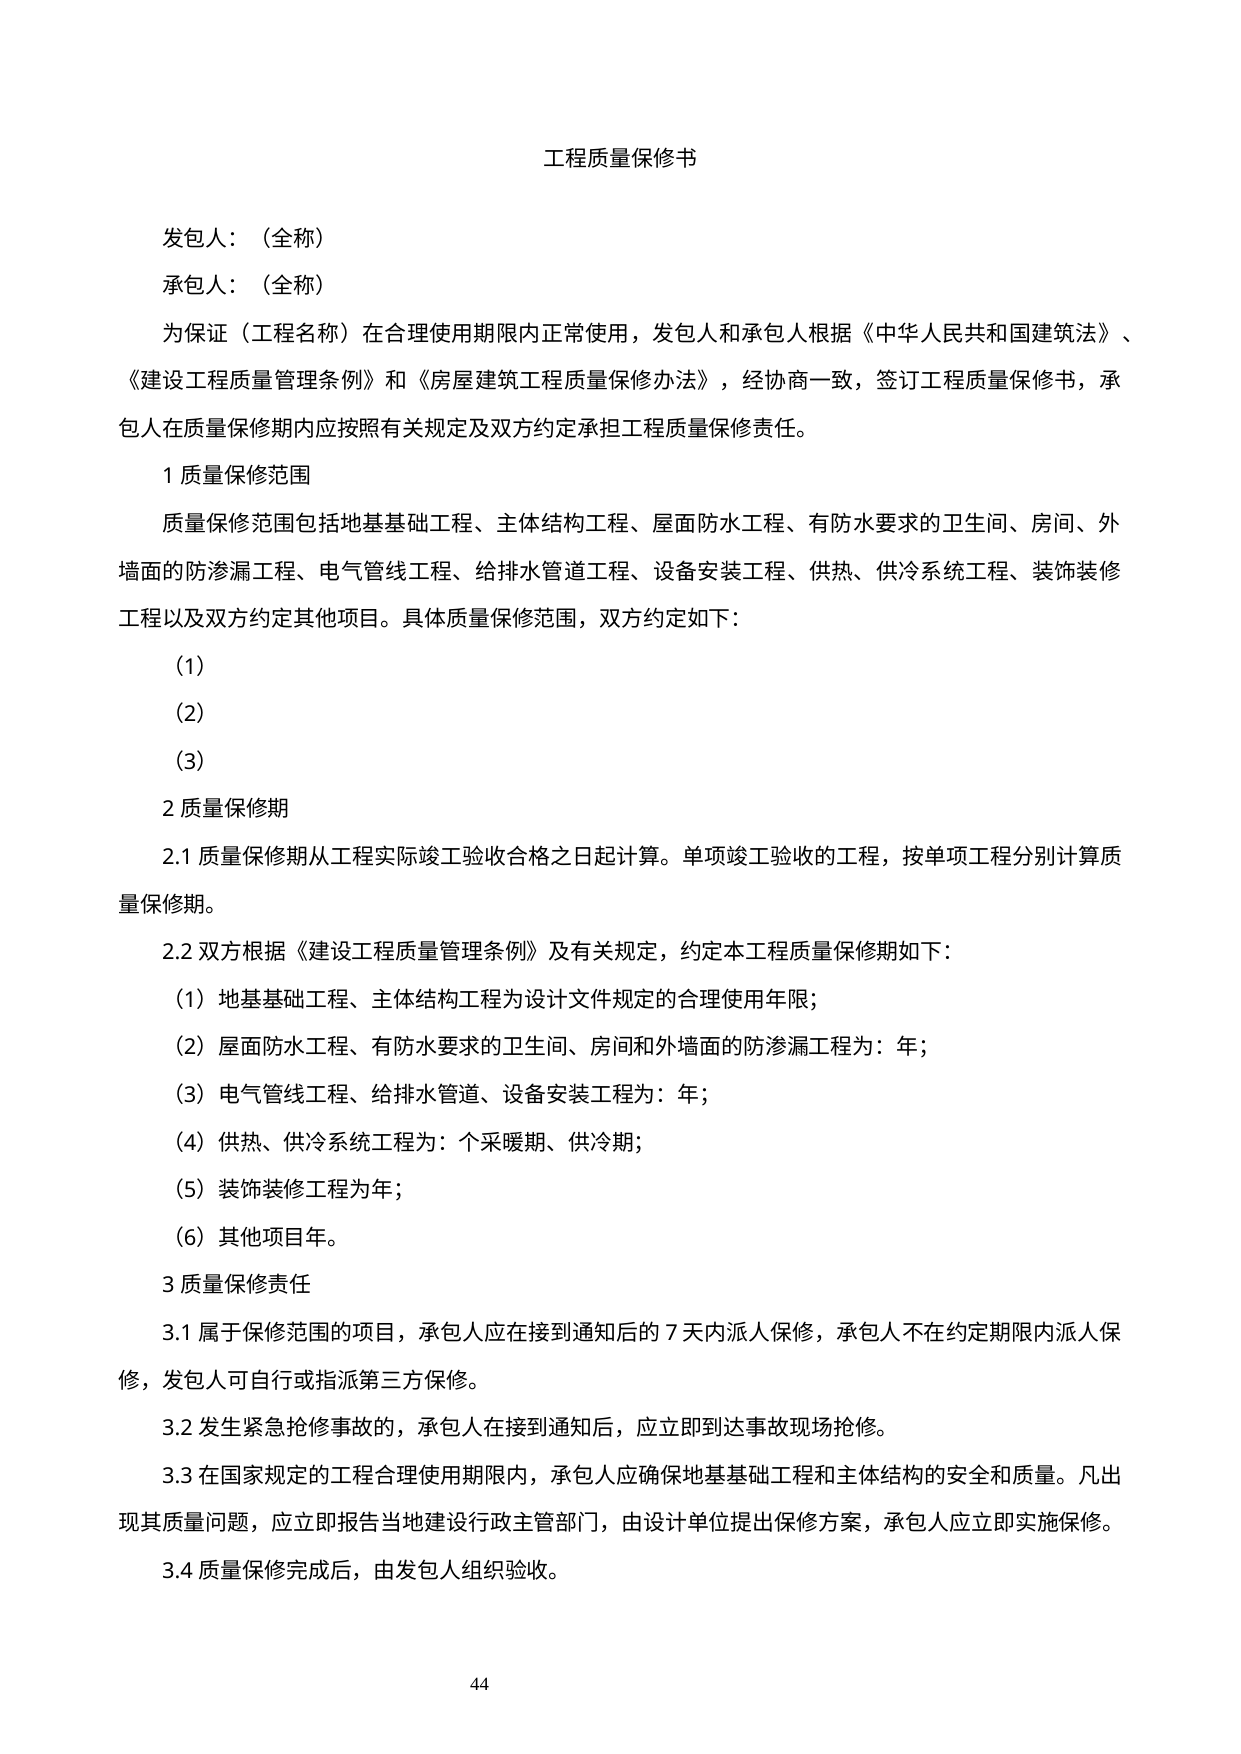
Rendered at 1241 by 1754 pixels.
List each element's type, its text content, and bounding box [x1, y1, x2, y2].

text （1）地基基础工程、主体结构工程为设计文件规定的合理使用年限； [118, 982, 1122, 1013]
text （6）其他项目年。 [118, 1220, 1122, 1252]
text 3.4 质量保修完成后，由发包人组织验收。 [118, 1553, 1122, 1584]
text 质量保修范围包括地基基础工程、主体结构工程、屋面防水工程、有防水要求的卫生间、房间、外墙面的防渗漏工程、电气管线工程、给排水管道工程、设备安装工程、供热、供冷系统工程、装饰装修工程以及双方约定其他项目。具体质量保修范围，双方约定如下： [118, 506, 1122, 633]
text （2）屋面防水工程、有防水要求的卫生间、房间和外墙面的防渗漏工程为：年； [118, 1029, 1122, 1061]
text 2 质量保修期 [118, 791, 1122, 823]
text 2.2 双方根据《建设工程质量管理条例》及有关规定，约定本工程质量保修期如下： [118, 934, 1122, 966]
text （4）供热、供冷系统工程为：个采暖期、供冷期； [118, 1124, 1122, 1156]
text （2） [118, 696, 1122, 728]
text 工程质量保修书 [118, 126, 1122, 176]
text 发包人：（全称） [118, 221, 1122, 253]
text 1 质量保修范围 [118, 458, 1122, 490]
text 3.3 在国家规定的工程合理使用期限内，承包人应确保地基基础工程和主体结构的安全和质量。凡出现其质量问题，应立即报告当地建设行政主管部门，由设计单位提出保修方案，承包人应立即实施保修。 [118, 1458, 1122, 1537]
text 承包人：（全称） [118, 268, 1122, 300]
text 3.2 发生紧急抢修事故的，承包人在接到通知后，应立即到达事故现场抢修。 [118, 1410, 1122, 1442]
text 3 质量保修责任 [118, 1267, 1122, 1299]
text 为保证（工程名称）在合理使用期限内正常使用，发包人和承包人根据《中华人民共和国建筑法》、《建设工程质量管理条例》和《房屋建筑工程质量保修办法》，经协商一致，签订工程质量保修书，承包人在质量保修期内应按照有关规定及双方约定承担工程质量保修责任。 [118, 316, 1122, 443]
text 3.1 属于保修范围的项目，承包人应在接到通知后的7天内派人保修，承包人不在约定期限内派人保修，发包人可自行或指派第三方保修。 [118, 1315, 1122, 1394]
text （3） [118, 744, 1122, 776]
text （3）电气管线工程、给排水管道、设备安装工程为：年； [118, 1077, 1122, 1109]
text （5）装饰装修工程为年； [118, 1172, 1122, 1204]
text 2.1 质量保修期从工程实际竣工验收合格之日起计算。单项竣工验收的工程，按单项工程分别计算质量保修期。 [118, 839, 1122, 918]
text （1） [118, 649, 1122, 680]
